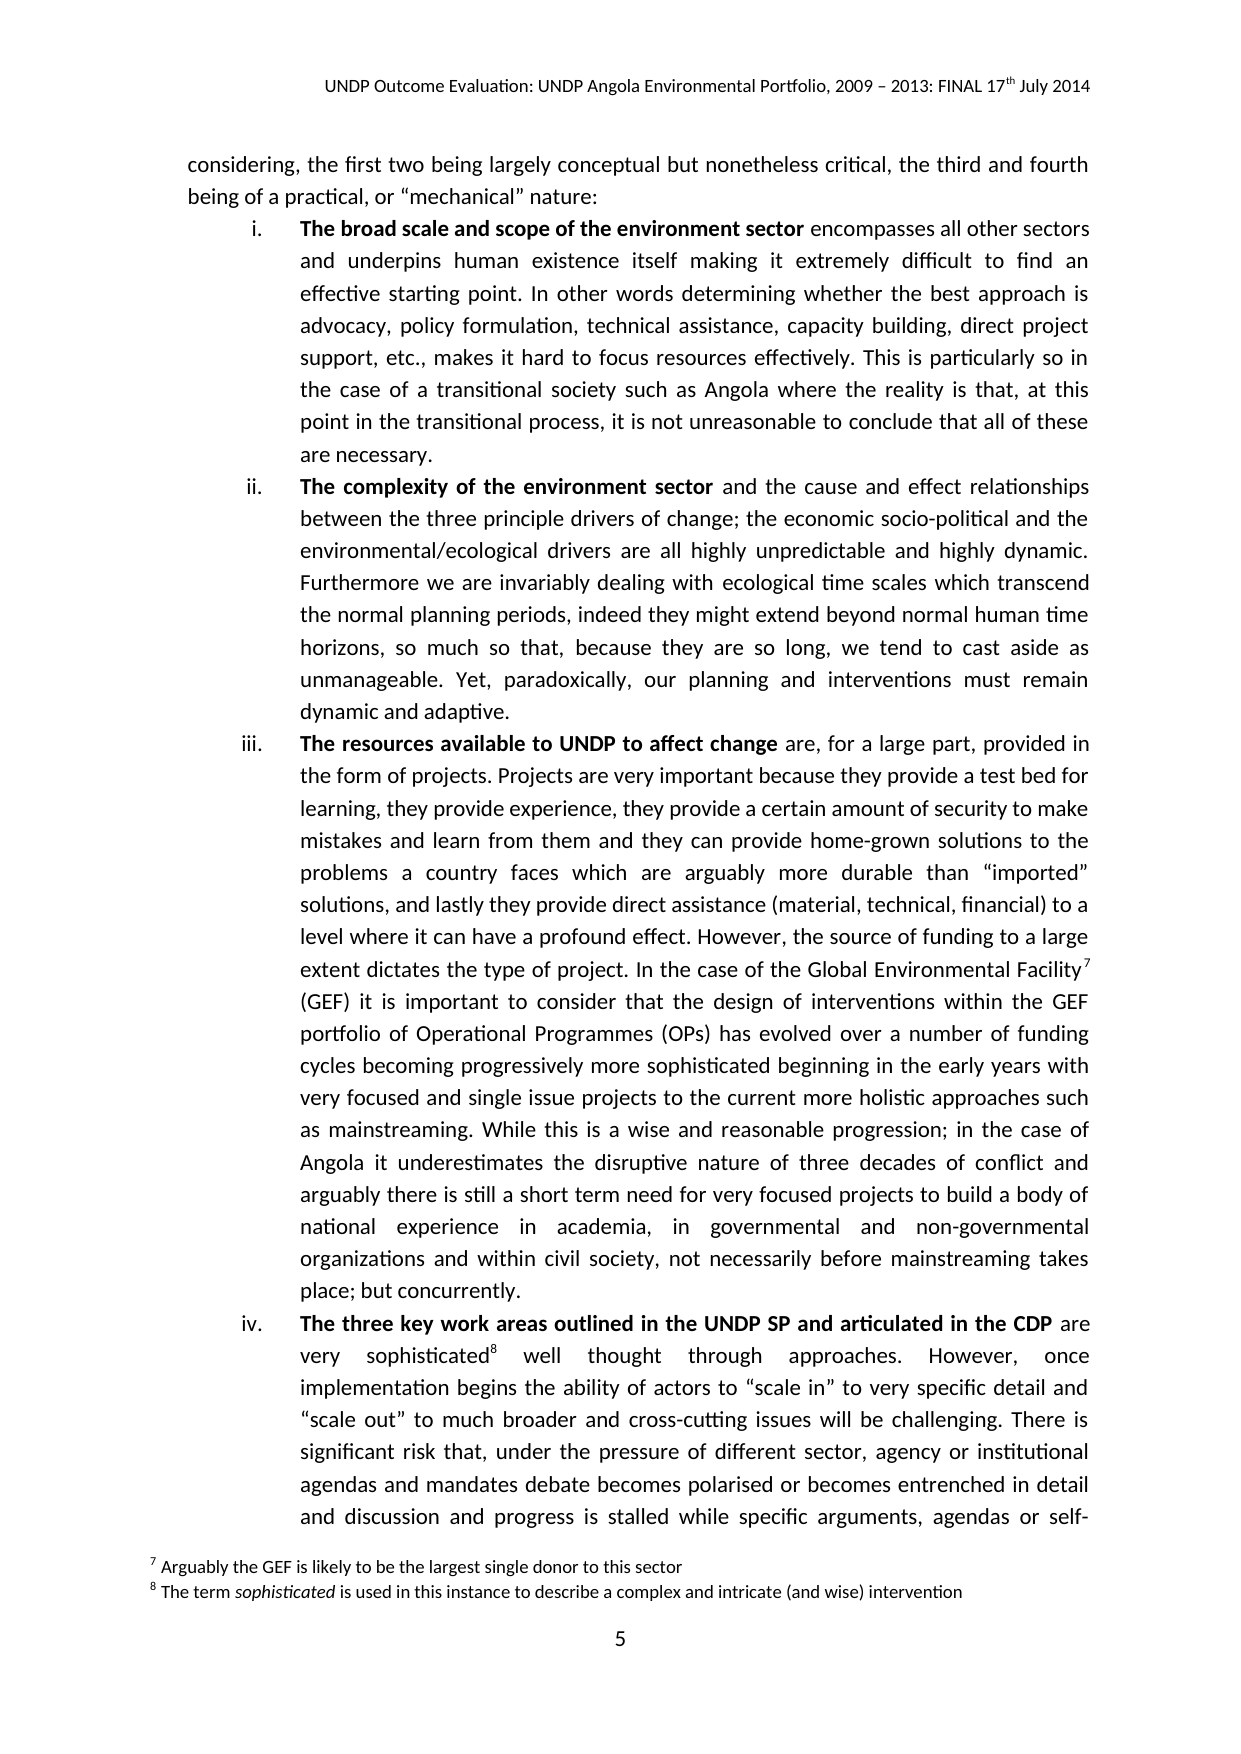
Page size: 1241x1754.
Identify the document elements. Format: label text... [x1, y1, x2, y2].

list The complexity of the environment sector and the cause and effect relationships between the three principle drivers of change; the economic socio-political and the environmental/ecological drivers are all highly unpredictable and highly dynamic. Furthermore we are invariably dealing with ecological time scales which transcend the normal planning periods, indeed they might extend beyond normal human time horizons, so much so that, because they are so long, we tend to cast aside as unmanageable. Yet, paradoxically, our planning and interventions must remain dynamic and adaptive. [262, 472, 1090, 725]
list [150, 150, 1090, 210]
list The resources available to UNDP to affect change are, for a large part, provided in the form of projects. Projects are very important because they provide a test bed for learning, they provide experience, they provide a certain amount of security to make mistakes and learn from them and they can provide home-grown solutions to the problems a country faces which are arguably more durable than “imported” solutions, and lastly they provide direct assistance (material, technical, financial) to a level where it can have a profound effect. However, the source of funding to a large extent dictates the type of project. In the case of the Global Environmental Facility (GEF) it is important to consider that the design of interventions within the GEF portfolio of Operational Programmes (OPs) has evolved over a number of funding cycles becoming progressively more sophisticated beginning in the early years with very focused and single issue projects to the current more holistic approaches such as mainstreaming. While this is a wise and reasonable progression; in the case of Angola it underestimates the disruptive nature of three decades of conflict and arguably there is still a short term need for very focused projects to build a body of national experience in academia, in governmental and non-governmental organizations and within civil society, not necessarily before mainstreaming takes place; but concurrently. [262, 729, 1090, 1304]
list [262, 1309, 1090, 1530]
list The broad scale and scope of the environment sector encompasses all other sectors and underpins human existence itself making it extremely difficult to find an effective starting point. In other words determining whether the best approach is advocacy, policy formulation, technical assistance, capacity building, direct project support, etc., makes it hard to focus resources effectively. This is particularly so in the case of a transitional society such as Angola where the reality is that, at this point in the transitional process, it is not unreasonable to conclude that all of these are necessary. [262, 214, 1090, 468]
